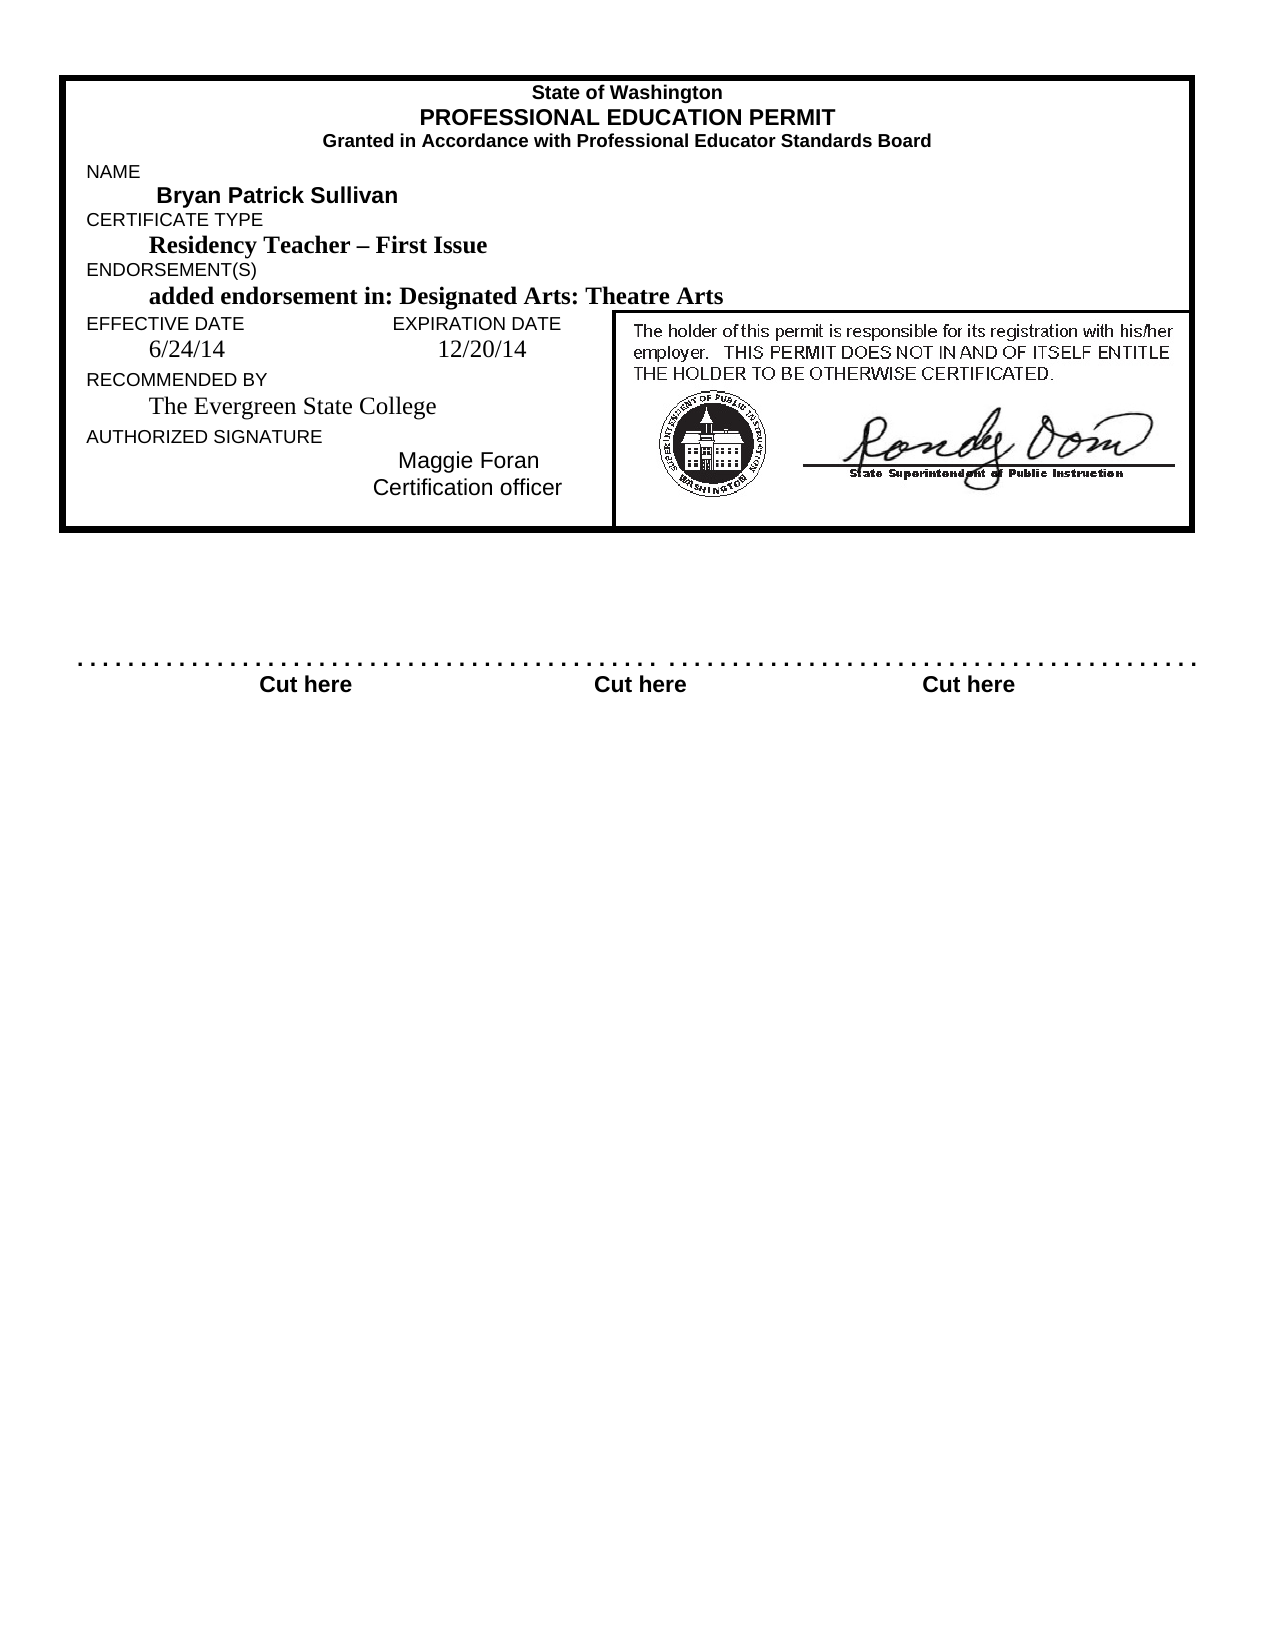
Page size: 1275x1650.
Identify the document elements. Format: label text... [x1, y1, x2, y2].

table_header State of Washington PROFESSIONAL EDUCATION PERMIT Granted in Accordance with Professional Educator Standards Board [66, 81, 1189, 161]
table_cell [616, 313, 1189, 526]
table_cell ENDORSEMENT(S) added endorsement in: Designated Arts: Theatre Arts [66, 259, 1189, 309]
table_cell AUTHORIZED SIGNATURE Maggie Foran Certification officer [66, 420, 612, 526]
table_cell CERTIFICATE TYPE Residency Teacher – First Issue [66, 209, 1189, 259]
text . . . . . . . . . . . . . . . . . . . . . . . . . . . . . . . . . . . . . . . . . . . . . . . . . . . . . . . . . . . . . . . . . . . . . . . . . . . . . . . . . . . . . . . . Cut here Cut here Cut here [75, 645, 1200, 698]
table_cell NAME Bryan Patrick Sullivan [66, 161, 1189, 209]
picture [617, 319, 1185, 499]
table_cell EFFECTIVE DATE EXPIRATION DATE 6/24/14 12/20/14 [66, 310, 612, 363]
table_cell RECOMMENDED BY The Evergreen State College [66, 363, 612, 419]
